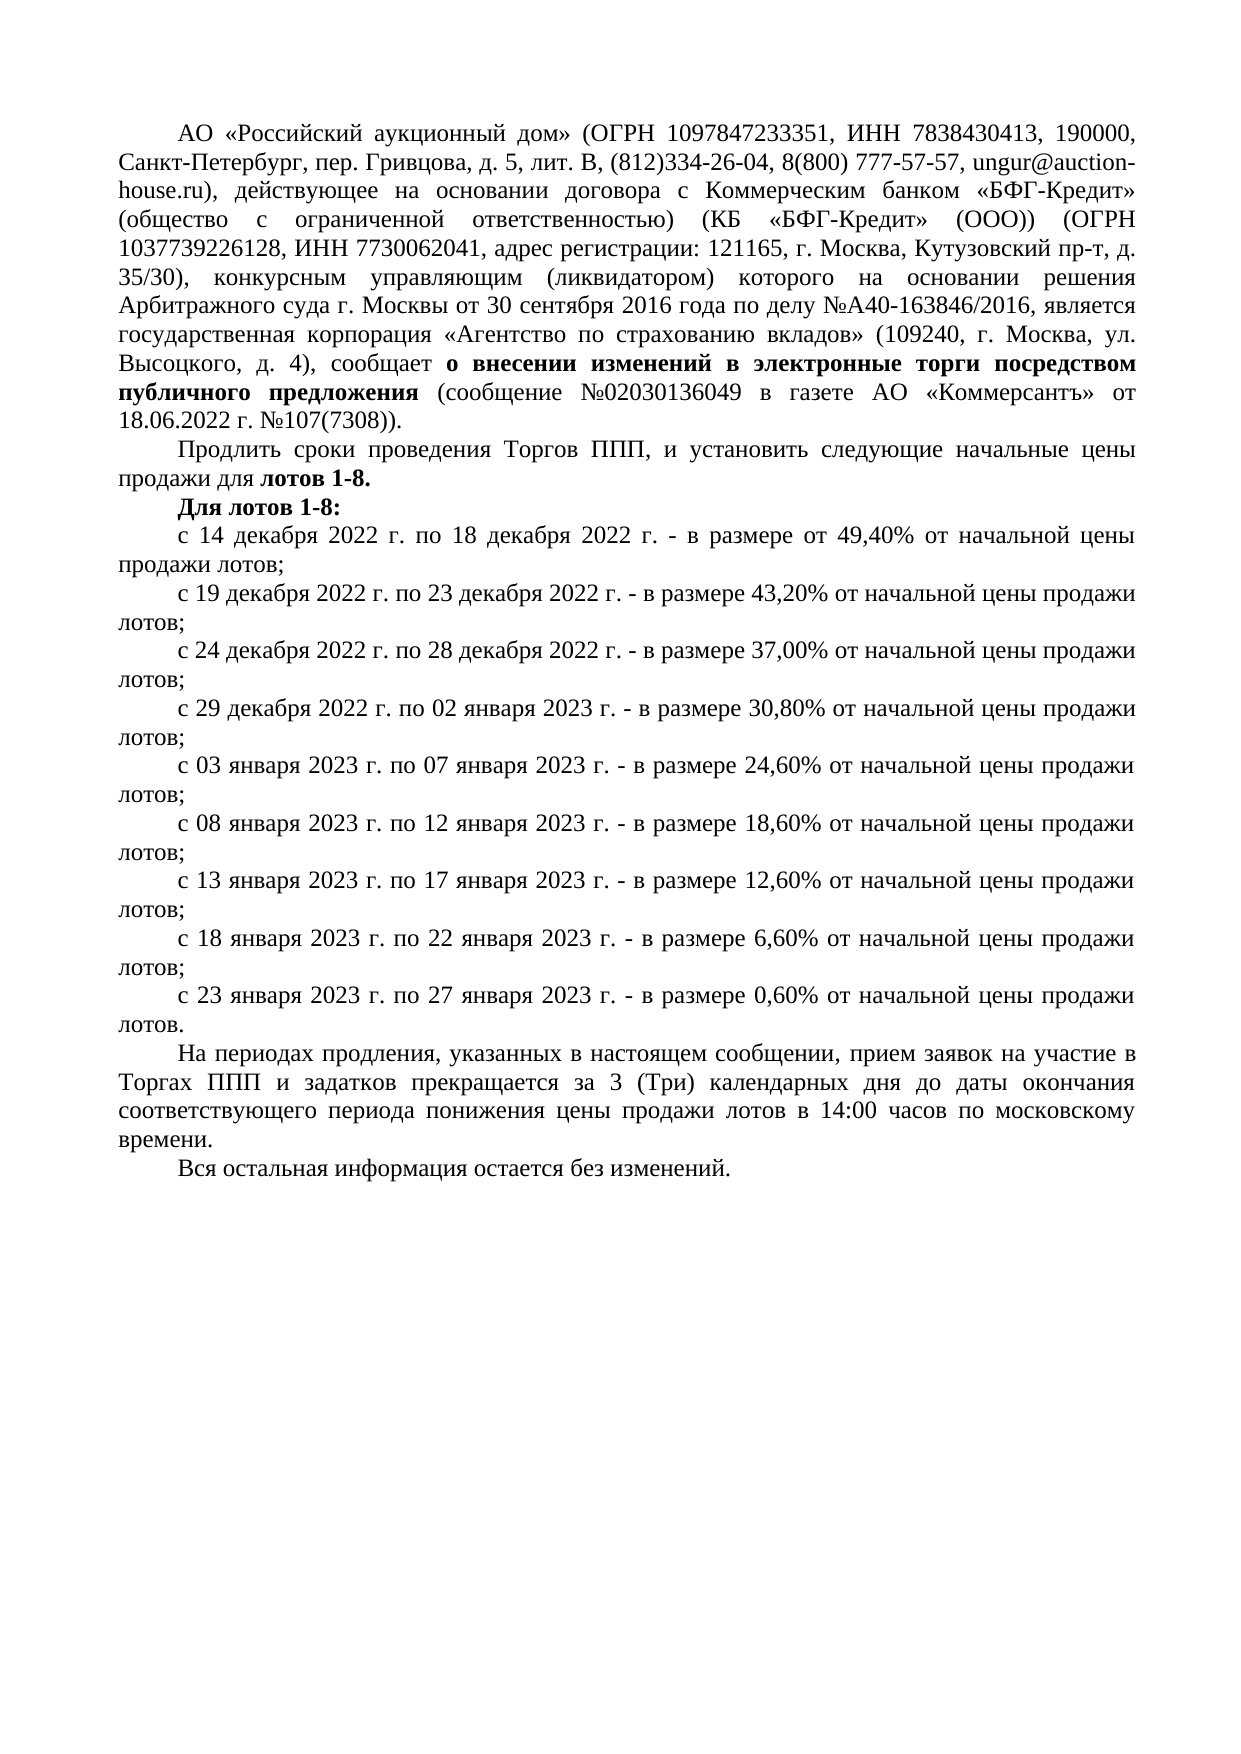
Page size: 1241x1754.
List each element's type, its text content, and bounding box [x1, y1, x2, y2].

text с 24 декабря 2022 г. по 28 декабря 2022 г. - в размере 37,00% от начальной цены продажи лотов; [118, 636, 1137, 693]
text с 13 января 2023 г. по 17 января 2023 г. - в размере 12,60% от начальной цены продажи лотов; [118, 866, 1137, 923]
text с 03 января 2023 г. по 07 января 2023 г. - в размере 24,60% от начальной цены продажи лотов; [118, 751, 1137, 808]
text с 08 января 2023 г. по 12 января 2023 г. - в размере 18,60% от начальной цены продажи лотов; [118, 808, 1137, 866]
text с 29 декабря 2022 г. по 02 января 2023 г. - в размере 30,80% от начальной цены продажи лотов; [118, 693, 1137, 751]
text На периодах продления, указанных в настоящем сообщении, прием заявок на участие в Торгах ППП и задатков прекращается за 3 (Три) календарных дня до даты окончания соответствующего периода понижения цены продажи лотов в 14:00 часов по московскому времени. [118, 1038, 1137, 1153]
text Вся остальная информация остается без изменений. [118, 1153, 1137, 1182]
text с 18 января 2023 г. по 22 января 2023 г. - в размере 6,60% от начальной цены продажи лотов; [118, 923, 1137, 981]
text Для лотов 1-8: [118, 492, 1137, 521]
text с 19 декабря 2022 г. по 23 декабря 2022 г. - в размере 43,20% от начальной цены продажи лотов; [118, 578, 1137, 636]
text АО «Российский аукционный дом» (ОГРН 1097847233351, ИНН 7838430413, 190000, Санкт-Петербург, пер. Гривцова, д. 5, лит. В, (812)334-26-04, 8(800) 777-57-57, ungur@auction-house.ru), действующее на основании договора с Коммерческим банком «БФГ-Кредит» (общество с ограниченной ответственностью) (КБ «БФГ-Кредит» (ООО)) (ОГРН 1037739226128, ИНН 7730062041, адрес регистрации: 121165, г. Москва, Кутузовский пр-т, д. 35/30), конкурсным управляющим (ликвидатором) которого на основании решения Арбитражного суда г. Москвы от 30 сентября 2016 года по делу №А40-163846/2016, является государственная корпорация «Агентство по страхованию вкладов» (109240, г. Москва, ул. Высоцкого, д. 4), сообщает о внесении изменений в электронные торги посредством публичного предложения (сообщение №02030136049 в газете АО «Коммерсантъ» от 18.06.2022 г. №107(7308)). [118, 118, 1137, 434]
text с 23 января 2023 г. по 27 января 2023 г. - в размере 0,60% от начальной цены продажи лотов. [118, 981, 1137, 1038]
text Продлить сроки проведения Торгов ППП, и установить следующие начальные цены продажи для лотов 1-8. [118, 434, 1137, 492]
text с 14 декабря 2022 г. по 18 декабря 2022 г. - в размере от 49,40% от начальной цены продажи лотов; [118, 521, 1137, 578]
